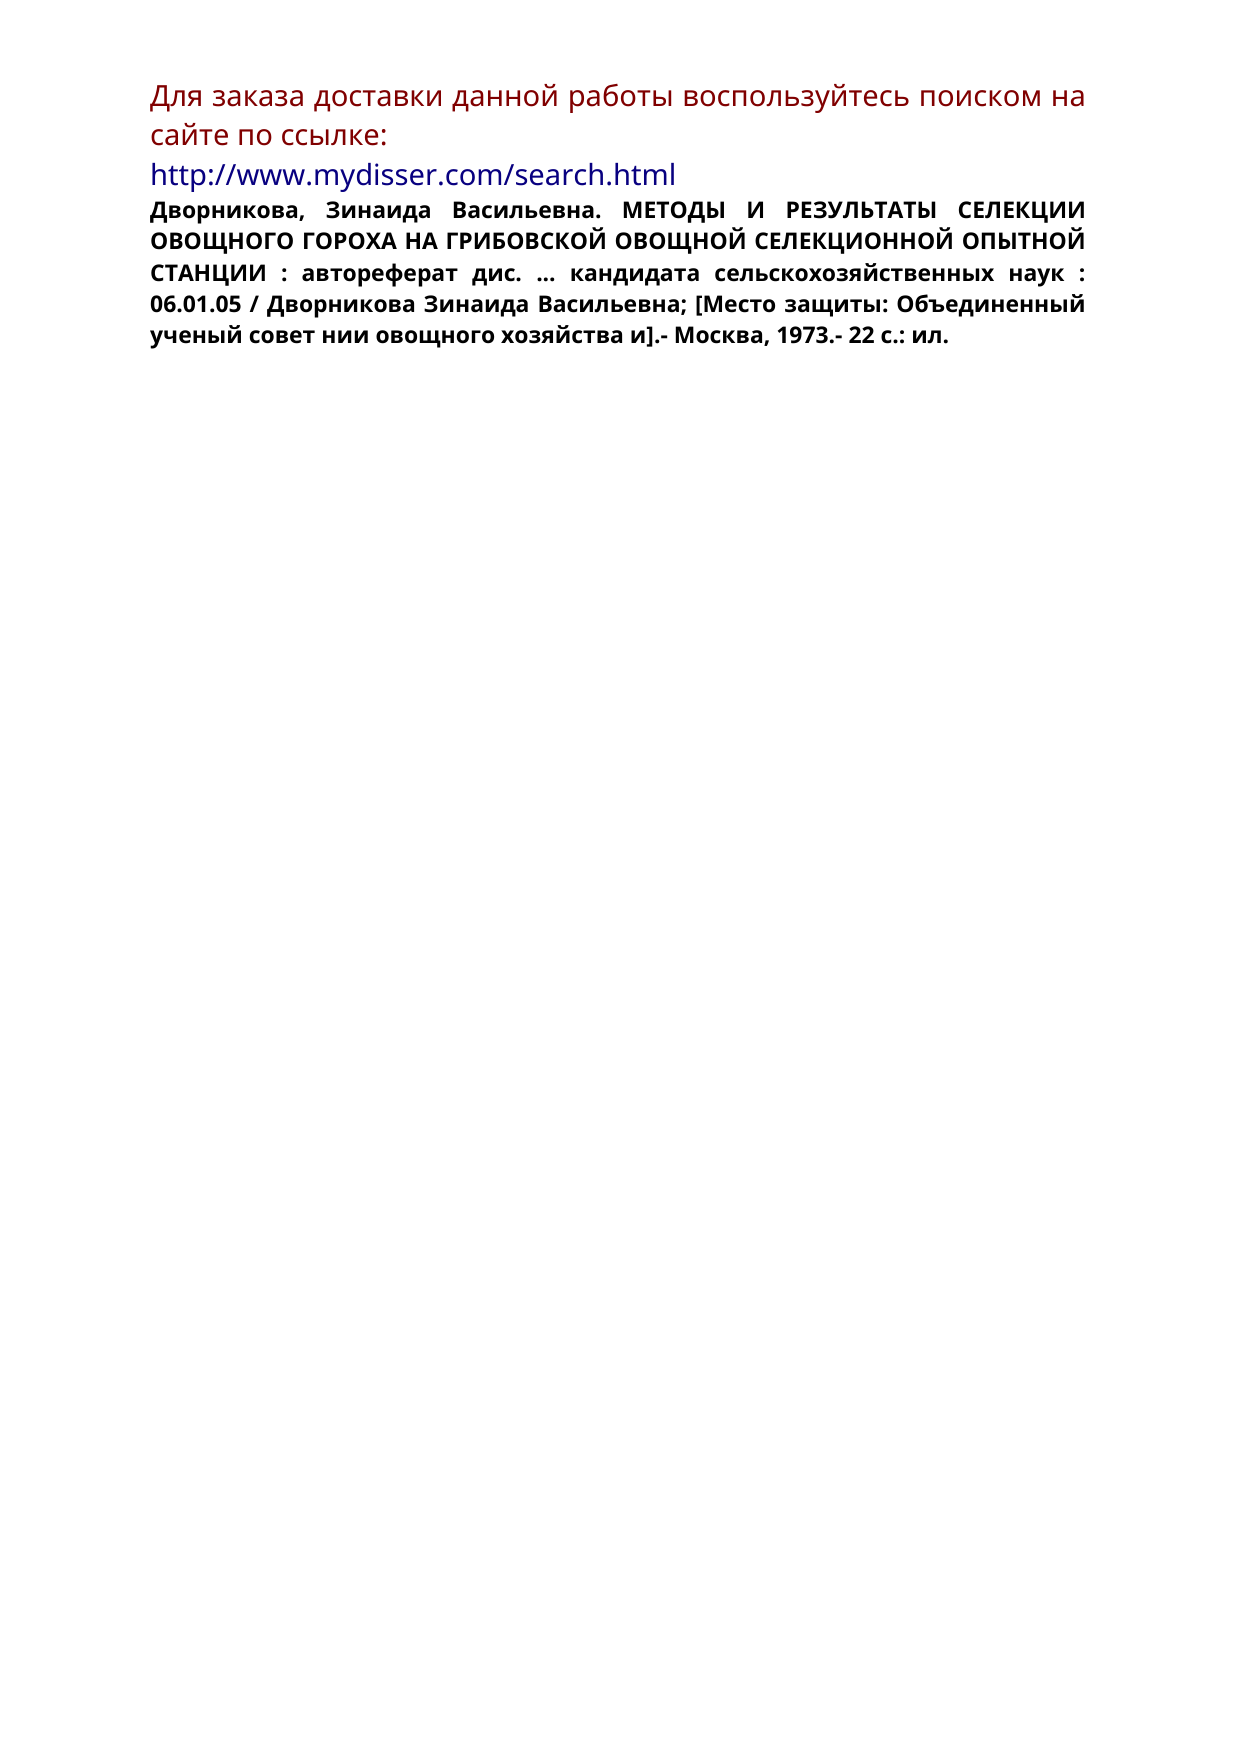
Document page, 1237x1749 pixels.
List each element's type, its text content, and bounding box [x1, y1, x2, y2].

text Дворникова, Зинаида Васильевна. МЕТОДЫ И РЕЗУЛЬТАТЫ СЕЛЕКЦИИ ОВОЩНОГО ГОРОХА НА ГРИБОВСКОЙ ОВОЩНОЙ СЕЛЕКЦИОННОЙ ОПЫТНОЙ СТАНЦИИ : автореферат дис. ... кандидата сельскохозяйственных наук : 06.01.05 / Дворникова Зинаида Васильевна; [Место защиты: Объединенный ученый совет нии овощного хозяйства и].- Москва, 1973.- 22 с.: ил. [150, 194, 1086, 350]
